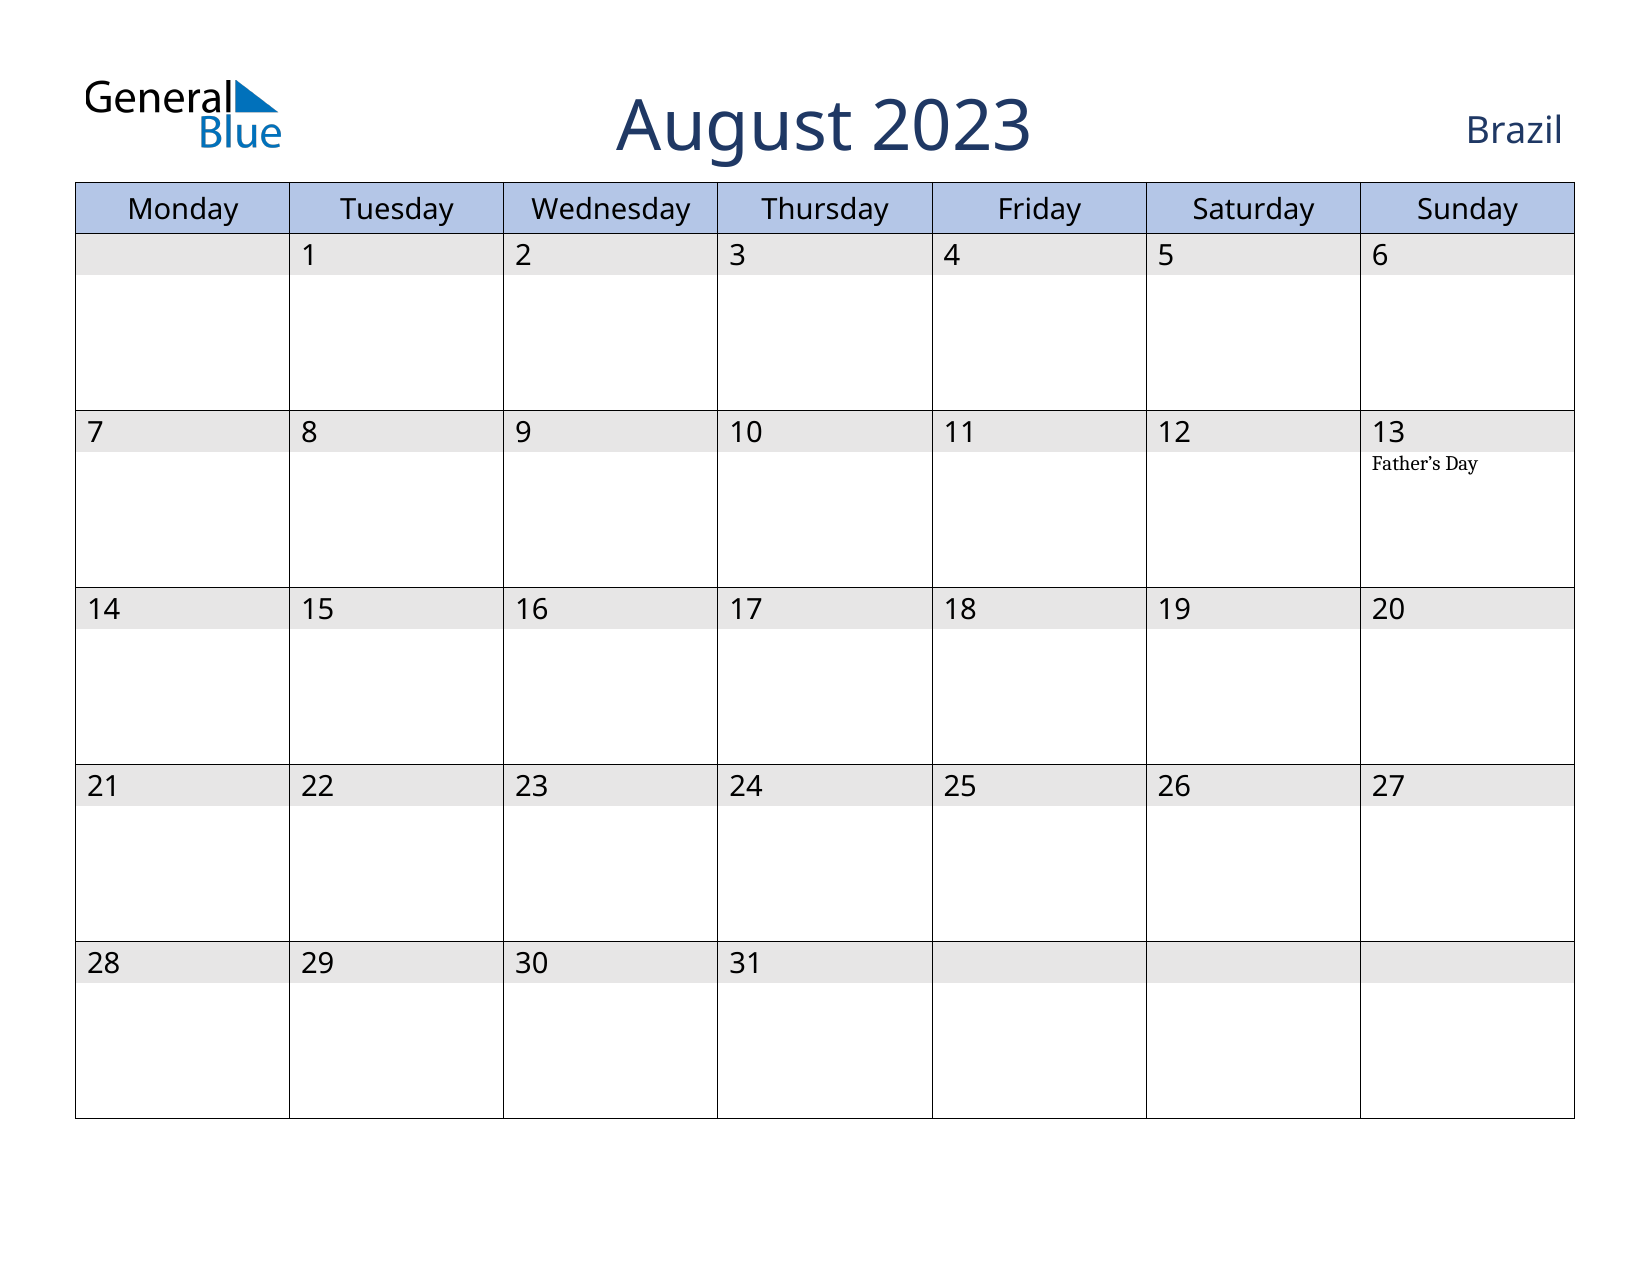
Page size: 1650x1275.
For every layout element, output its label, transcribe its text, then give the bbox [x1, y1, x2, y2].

table_cell [504, 452, 717, 587]
table_cell Friday [933, 183, 1146, 233]
table_cell 17 [718, 588, 932, 629]
table_cell 18 [933, 588, 1146, 629]
table_cell [504, 275, 717, 410]
table_cell 19 [1147, 588, 1360, 629]
table_cell [1147, 275, 1360, 410]
table_cell Father’s Day [1361, 452, 1574, 587]
table_cell [718, 806, 932, 941]
table_cell [933, 942, 1146, 983]
table_cell [1147, 983, 1360, 1118]
table_cell [290, 629, 503, 764]
table_cell [1147, 942, 1360, 983]
table_cell [933, 983, 1146, 1118]
table_cell 2 [504, 234, 717, 275]
table_cell 15 [290, 588, 503, 629]
table_cell 13 [1361, 411, 1574, 452]
table_cell Tuesday [290, 183, 503, 233]
table_cell [718, 983, 932, 1118]
table_cell 25 [933, 765, 1146, 806]
table_cell 21 [76, 765, 289, 806]
table_header Brazil [1146, 75, 1574, 182]
table_cell [1147, 629, 1360, 764]
table_header [76, 75, 503, 182]
table_cell [1147, 806, 1360, 941]
table_cell 20 [1361, 588, 1574, 629]
table_cell 22 [290, 765, 503, 806]
table_cell 29 [290, 942, 503, 983]
table_cell 31 [718, 942, 932, 983]
table_cell 14 [76, 588, 289, 629]
table_cell [933, 275, 1146, 410]
table_cell [290, 452, 503, 587]
table_cell 26 [1147, 765, 1360, 806]
table_cell [1361, 942, 1574, 983]
table_cell [933, 629, 1146, 764]
table_cell 9 [504, 411, 717, 452]
table_cell 4 [933, 234, 1146, 275]
table_cell [1361, 629, 1574, 764]
table_cell 10 [718, 411, 932, 452]
table_cell 11 [933, 411, 1146, 452]
table_cell 1 [290, 234, 503, 275]
table_cell [504, 629, 717, 764]
table_cell 23 [504, 765, 717, 806]
table_cell 8 [290, 411, 503, 452]
table_cell 27 [1361, 765, 1574, 806]
table_cell [76, 234, 289, 275]
table_cell [290, 275, 503, 410]
table_cell 24 [718, 765, 932, 806]
table_cell 3 [718, 234, 932, 275]
table_cell [504, 806, 717, 941]
table_cell [1361, 275, 1574, 410]
table_cell 5 [1147, 234, 1360, 275]
table_cell Thursday [718, 183, 932, 233]
table_cell 30 [504, 942, 717, 983]
table_cell [76, 275, 289, 410]
table_cell Saturday [1147, 183, 1360, 233]
table_cell [76, 806, 289, 941]
table_cell [933, 806, 1146, 941]
table_cell [1361, 983, 1574, 1118]
table_cell 12 [1147, 411, 1360, 452]
table_cell [1147, 452, 1360, 587]
table_cell [718, 275, 932, 410]
table_cell 28 [76, 942, 289, 983]
table_cell Monday [76, 183, 289, 233]
table_cell [76, 629, 289, 764]
table_cell Wednesday [504, 183, 717, 233]
table_cell [718, 452, 932, 587]
picture [86, 80, 281, 148]
table_cell [76, 983, 289, 1118]
table_cell 16 [504, 588, 717, 629]
table_cell [290, 806, 503, 941]
table_header August 2023 [504, 75, 1146, 182]
table_cell 6 [1361, 234, 1574, 275]
table_cell [290, 983, 503, 1118]
table_cell [504, 983, 717, 1118]
table_cell [933, 452, 1146, 587]
table_cell [718, 629, 932, 764]
table_cell 7 [76, 411, 289, 452]
table_cell Sunday [1361, 183, 1574, 233]
table_cell [1361, 806, 1574, 941]
table_cell [76, 452, 289, 587]
